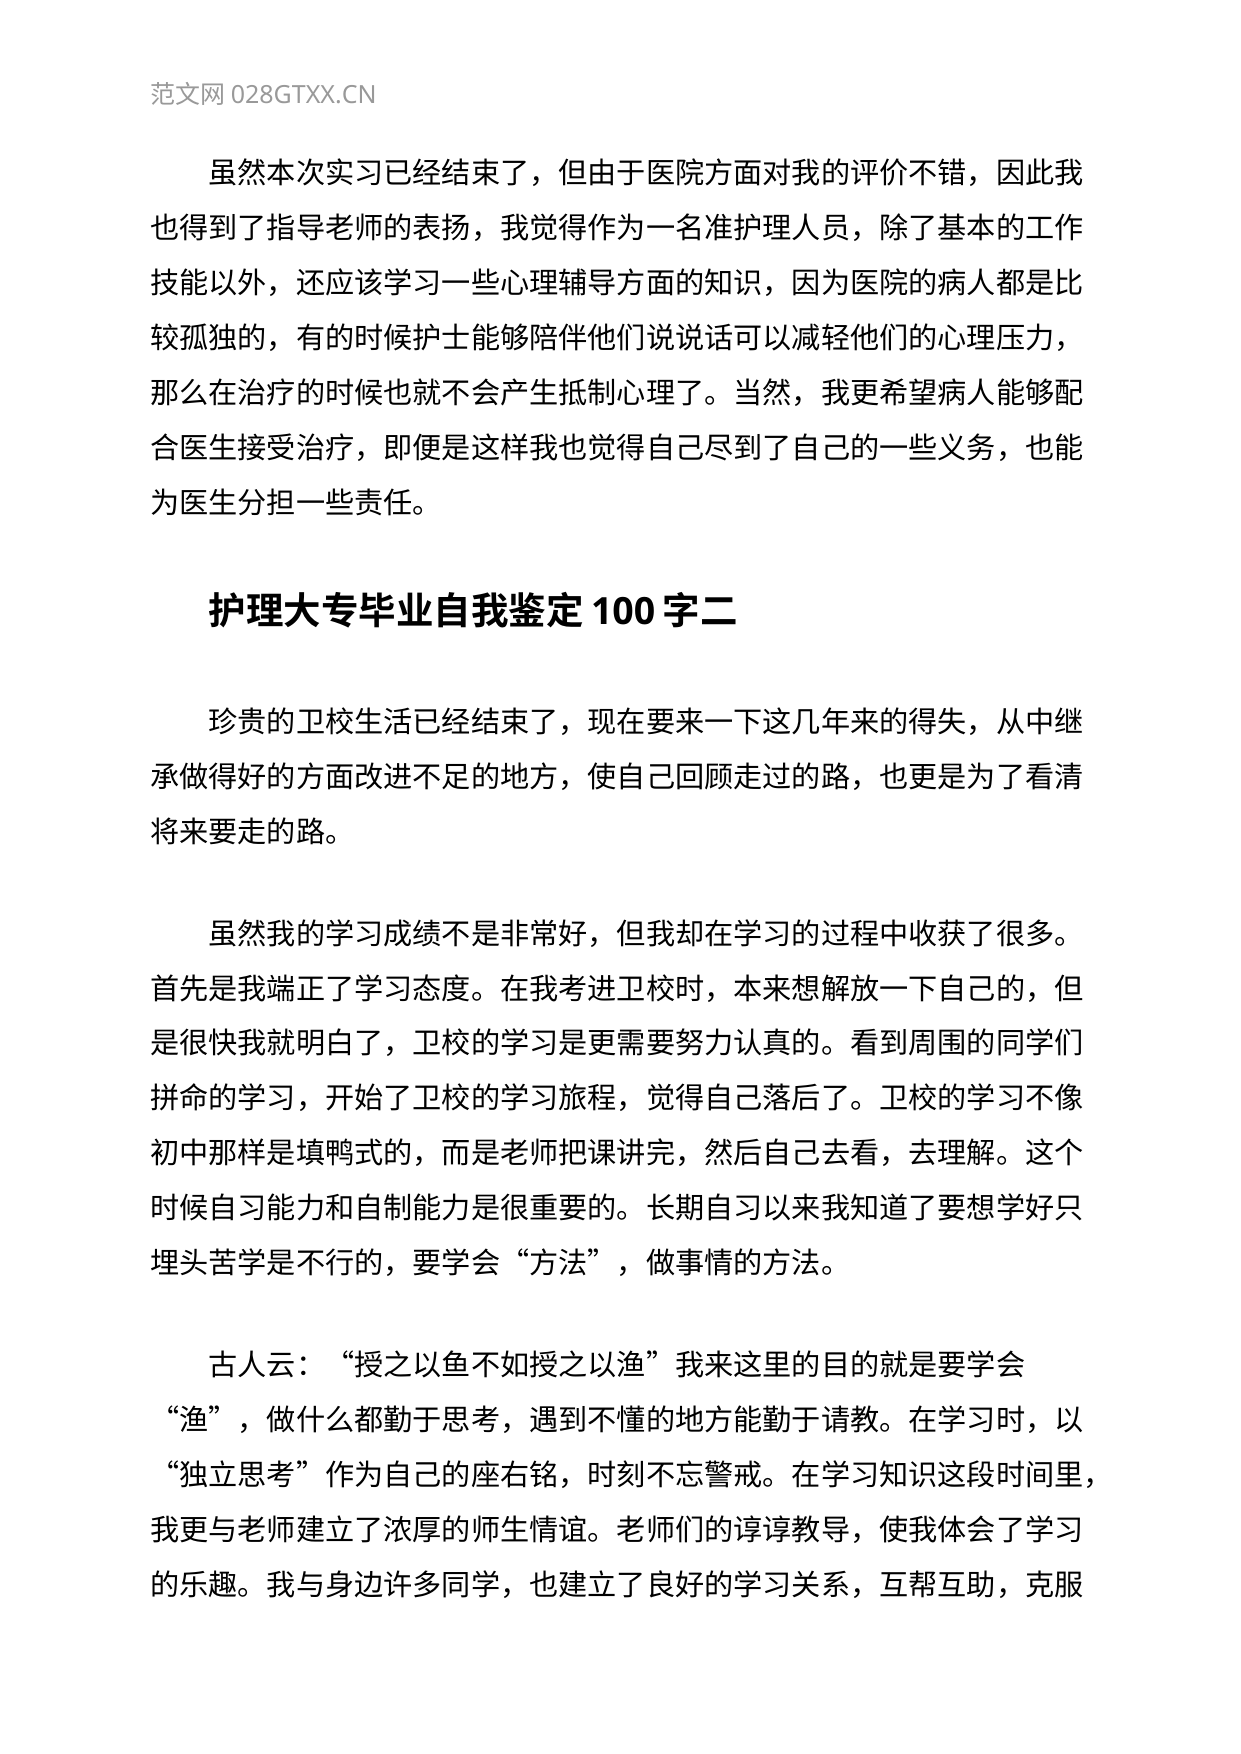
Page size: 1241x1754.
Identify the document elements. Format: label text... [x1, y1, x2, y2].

text 虽然本次实习已经结束了，但由于医院方面对我的评价不错，因此我也得到了指导老师的表扬，我觉得作为一名准护理人员，除了基本的工作技能以外，还应该学习一些心理辅导方面的知识，因为医院的病人都是比较孤独的，有的时候护士能够陪伴他们说说话可以减轻他们的心理压力，那么在治疗的时候也就不会产生抵制心理了。当然，我更希望病人能够配合医生接受治疗，即便是这样我也觉得自己尽到了自己的一些义务，也能为医生分担一些责任。 [150, 150, 1090, 522]
text 珍贵的卫校生活已经结束了，现在要来一下这几年来的得失，从中继承做得好的方面改进不足的地方，使自己回顾走过的路，也更是为了看清将来要走的路。 [150, 699, 1090, 851]
text 护理大专毕业自我鉴定100字二 [150, 581, 1090, 636]
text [150, 1341, 1090, 1603]
text 虽然我的学习成绩不是非常好，但我却在学习的过程中收获了很多。首先是我端正了学习态度。在我考进卫校时，本来想解放一下自己的，但是很快我就明白了，卫校的学习是更需要努力认真的。看到周围的同学们拼命的学习，开始了卫校的学习旅程，觉得自己落后了。卫校的学习不像初中那样是填鸭式的，而是老师把课讲完，然后自己去看，去理解。这个时候自习能力和自制能力是很重要的。长期自习以来我知道了要想学好只埋头苦学是不行的，要学会“方法”，做事情的方法。 [150, 910, 1090, 1282]
